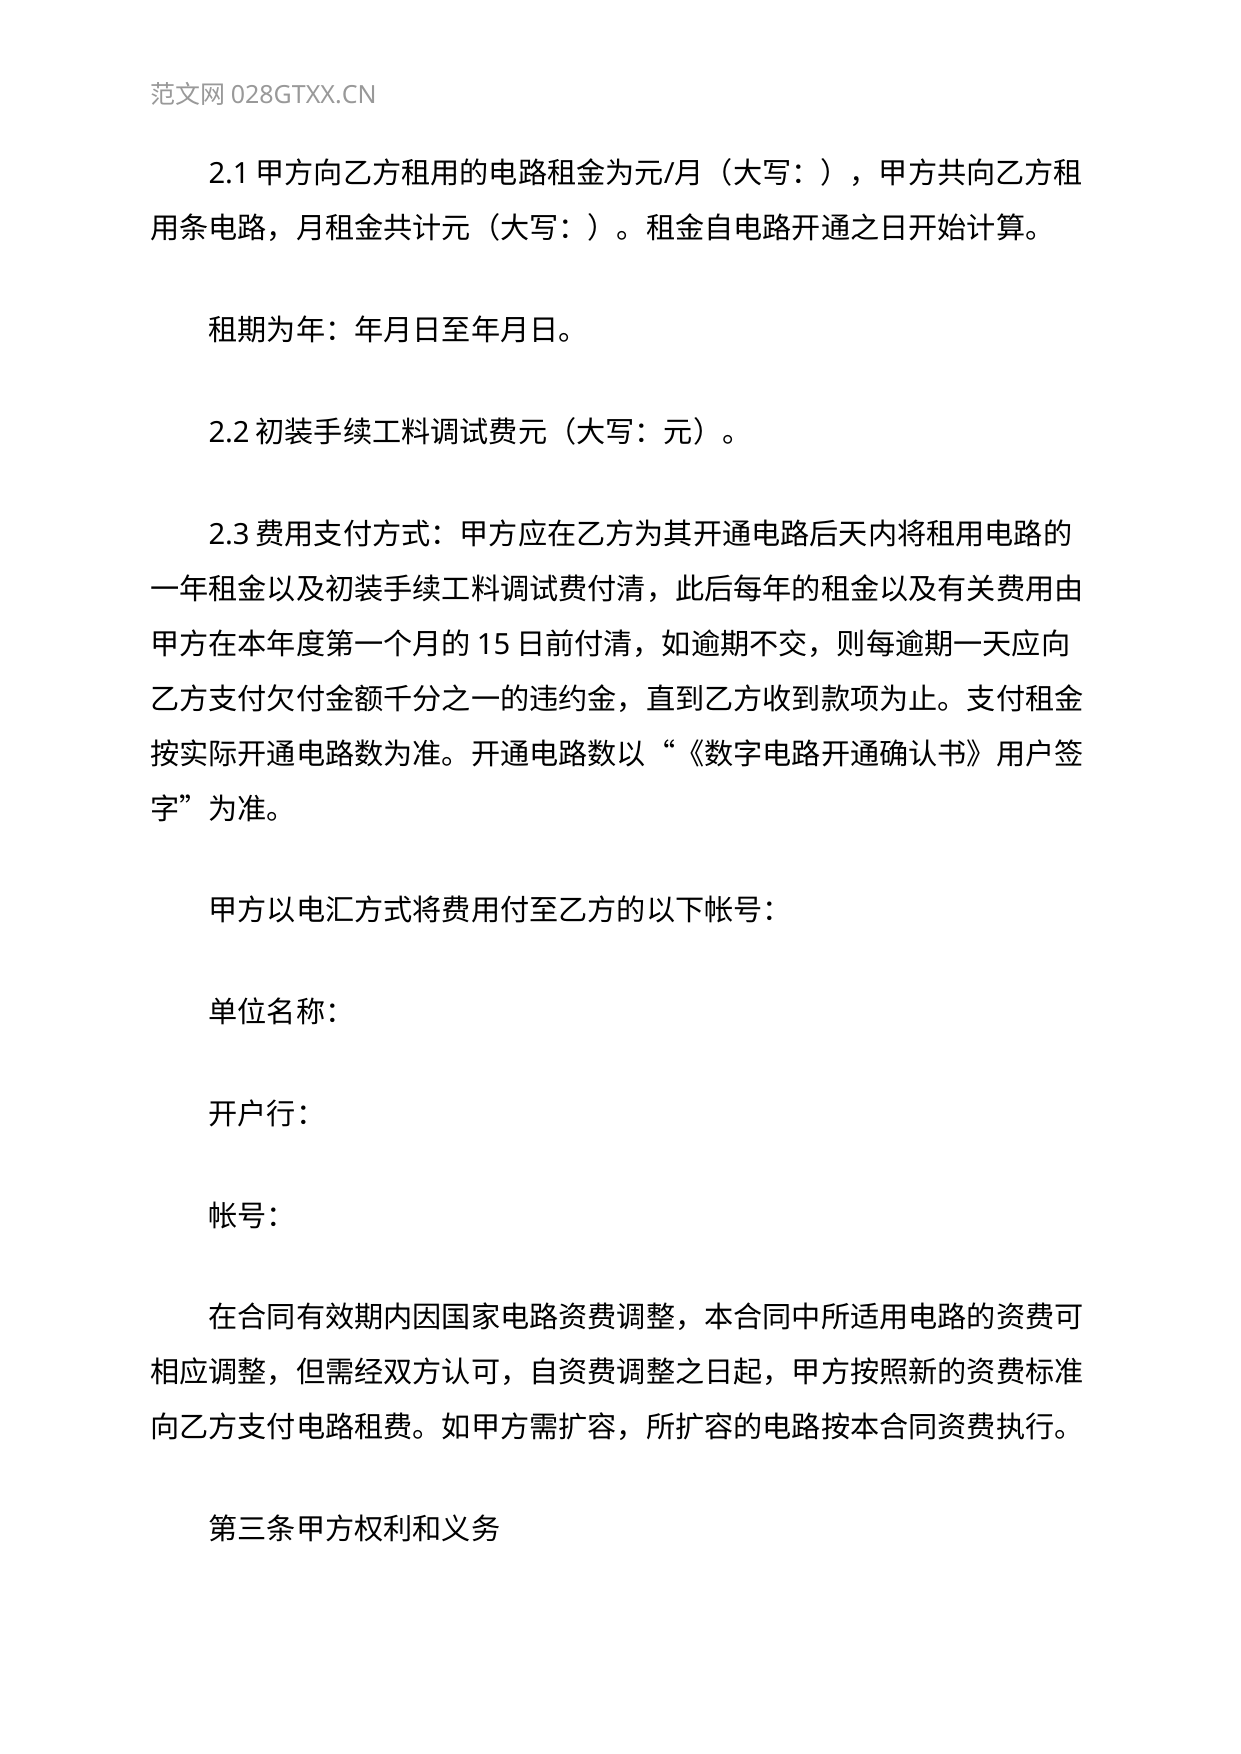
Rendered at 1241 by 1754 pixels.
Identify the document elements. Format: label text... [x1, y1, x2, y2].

text 在合同有效期内因国家电路资费调整，本合同中所适用电路的资费可相应调整，但需经双方认可，自资费调整之日起，甲方按照新的资费标准向乙方支付电路租费。如甲方需扩容，所扩容的电路按本合同资费执行。 [150, 1294, 1090, 1446]
text 第三条甲方权利和义务 [150, 1506, 1090, 1548]
text 单位名称： [150, 989, 1090, 1031]
text 2.1甲方向乙方租用的电路租金为元/月（大写：），甲方共向乙方租用条电路，月租金共计元（大写：）。租金自电路开通之日开始计算。 [150, 150, 1090, 247]
text 租期为年：年月日至年月日。 [150, 307, 1090, 349]
text 2.3费用支付方式：甲方应在乙方为其开通电路后天内将租用电路的一年租金以及初装手续工料调试费付清，此后每年的租金以及有关费用由甲方在本年度第一个月的15日前付清，如逾期不交，则每逾期一天应向乙方支付欠付金额千分之一的违约金，直到乙方收到款项为止。支付租金按实际开通电路数为准。开通电路数以“《数字电路开通确认书》用户签字”为准。 [150, 511, 1090, 827]
text 甲方以电汇方式将费用付至乙方的以下帐号： [150, 887, 1090, 929]
text 2.2初装手续工料调试费元（大写：元）。 [150, 408, 1090, 451]
text 开户行： [150, 1091, 1090, 1133]
text 帐号： [150, 1192, 1090, 1234]
